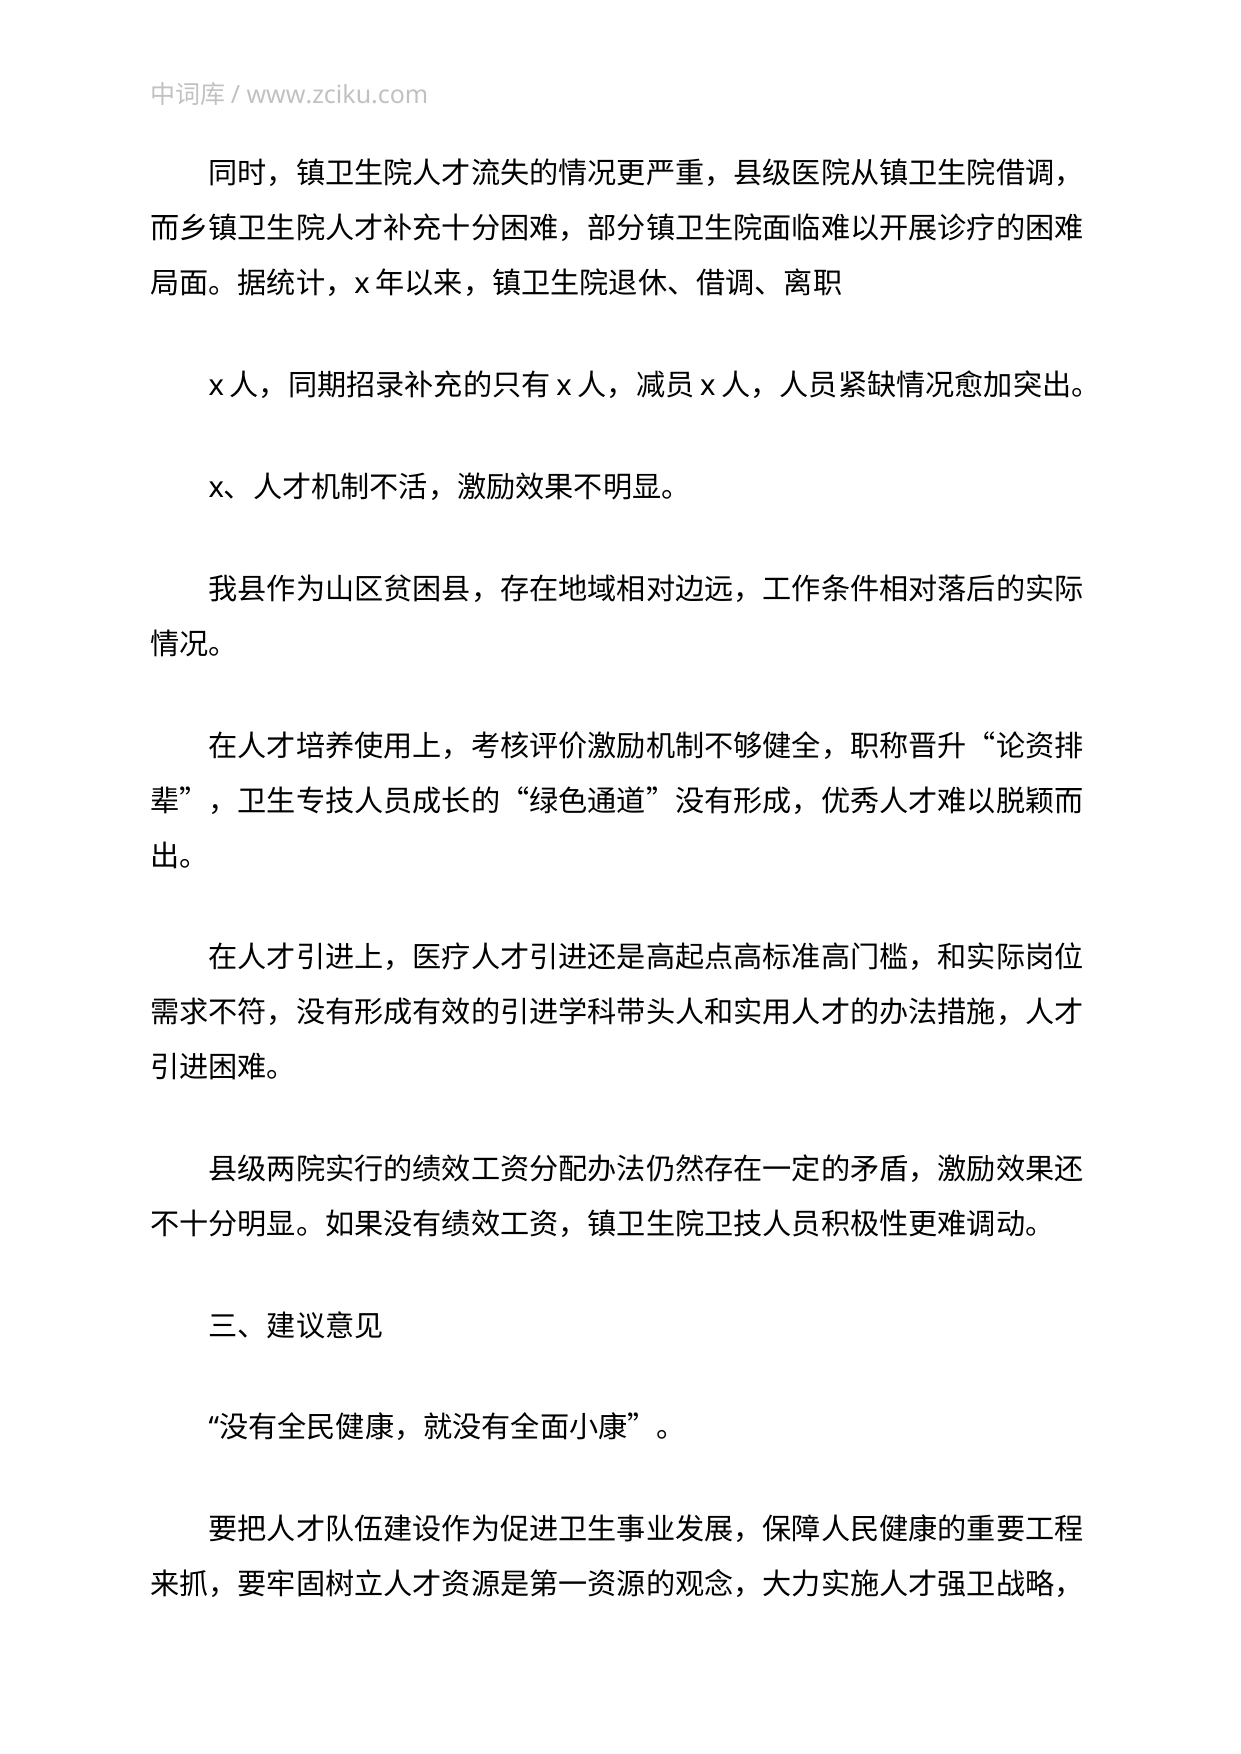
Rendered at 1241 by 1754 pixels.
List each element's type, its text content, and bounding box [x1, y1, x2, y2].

text 县级两院实行的绩效工资分配办法仍然存在一定的矛盾，激励效果还不十分明显。如果没有绩效工资，镇卫生院卫技人员积极性更难调动。 [150, 1146, 1090, 1243]
text 在人才引进上，医疗人才引进还是高起点高标准高门槛，和实际岗位需求不符，没有形成有效的引进学科带头人和实用人才的办法措施，人才引进困难。 [150, 934, 1090, 1086]
text 在人才培养使用上，考核评价激励机制不够健全，职称晋升“论资排辈”，卫生专技人员成长的“绿色通道”没有形成，优秀人才难以脱颖而出。 [150, 722, 1090, 874]
text x、人才机制不活，激励效果不明显。 [150, 464, 1090, 506]
text 我县作为山区贫困县，存在地域相对边远，工作条件相对落后的实际情况。 [150, 566, 1090, 663]
text 同时，镇卫生院人才流失的情况更严重，县级医院从镇卫生院借调，而乡镇卫生院人才补充十分困难，部分镇卫生院面临难以开展诊疗的困难局面。据统计，x年以来，镇卫生院退休、借调、离职 [150, 150, 1090, 302]
text “没有全民健康，就没有全面小康”。 [150, 1404, 1090, 1446]
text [150, 1506, 1090, 1603]
text x人，同期招录补充的只有x人，减员x人，人员紧缺情况愈加突出。 [150, 362, 1090, 404]
text 三、建议意见 [150, 1302, 1090, 1344]
